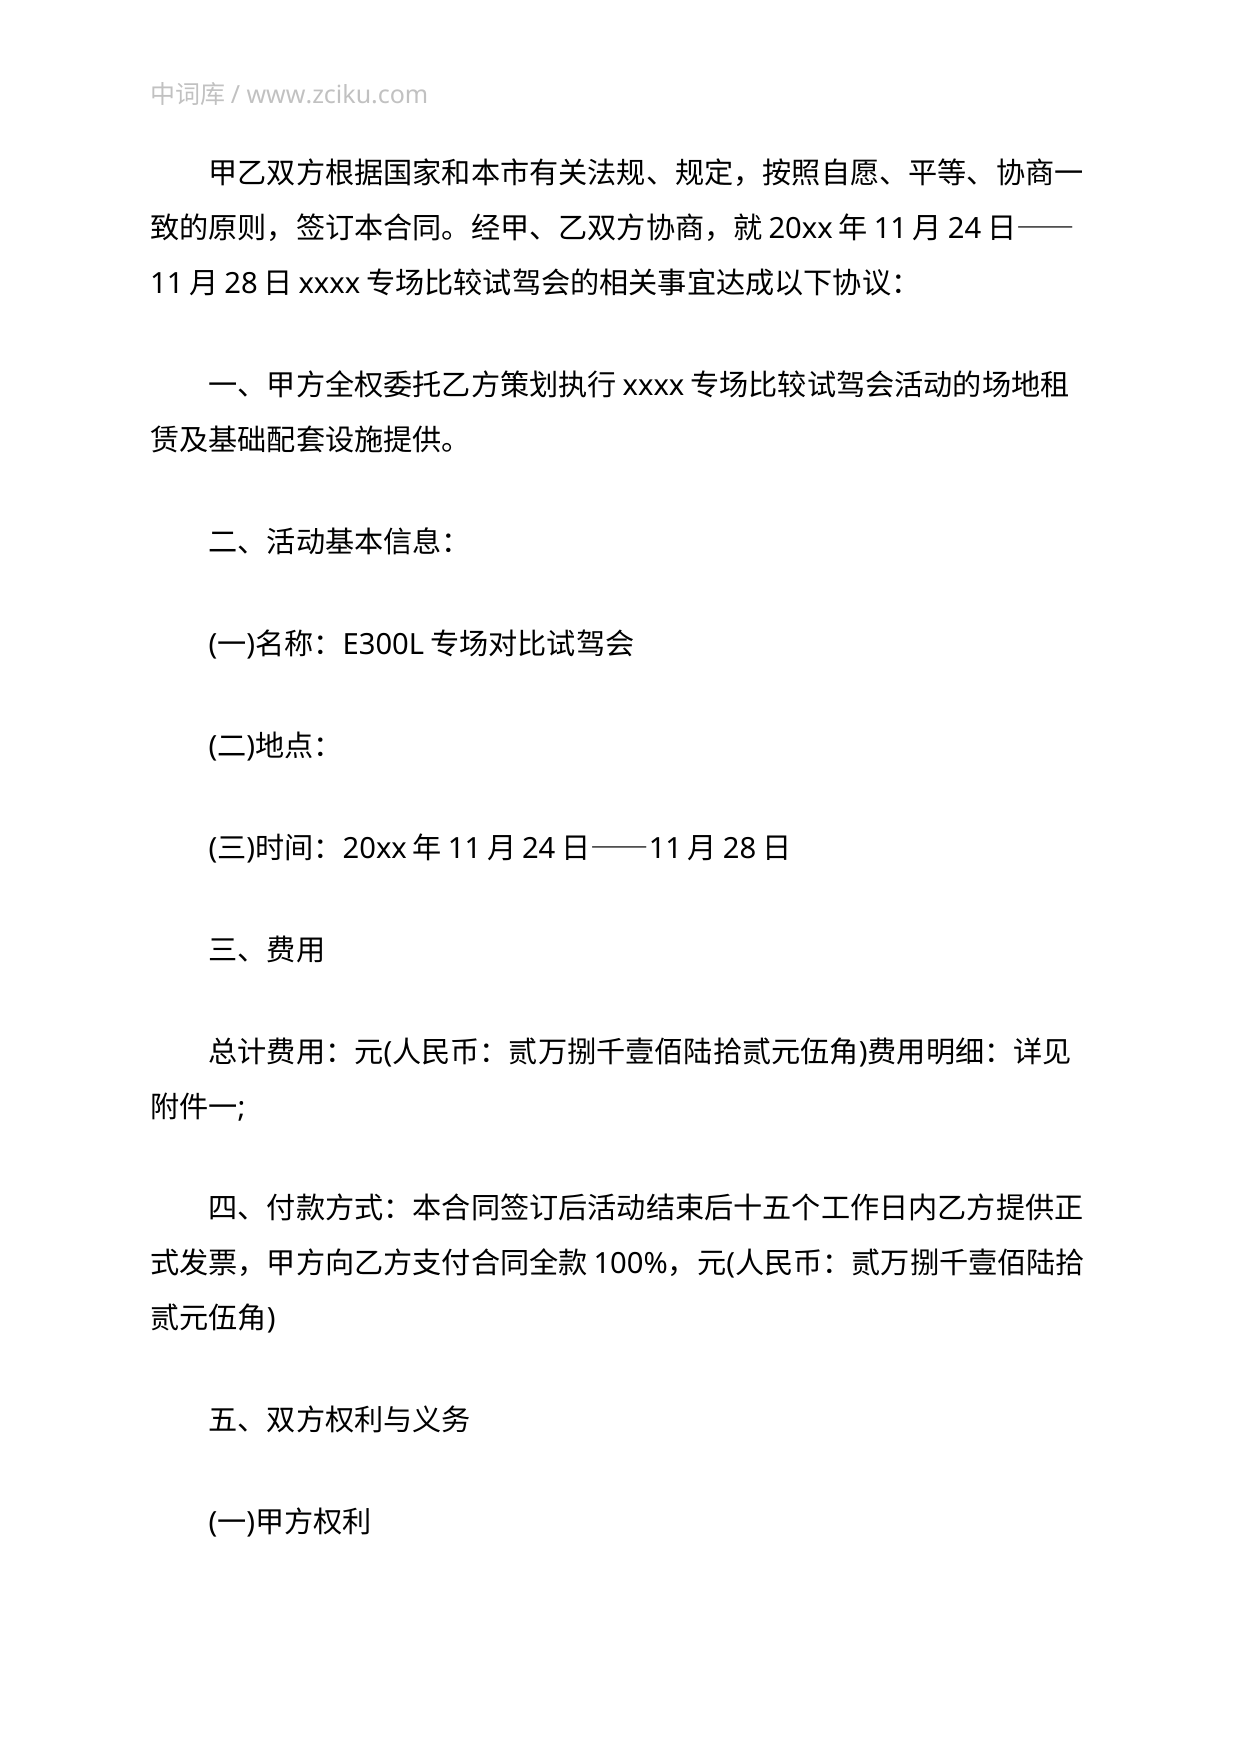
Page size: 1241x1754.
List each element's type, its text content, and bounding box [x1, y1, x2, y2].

text 总计费用：元(人民币：贰万捌千壹佰陆拾贰元伍角)费用明细：详见附件一; [150, 1028, 1090, 1126]
text 三、费用 [150, 926, 1090, 969]
text (一)甲方权利 [150, 1499, 1090, 1541]
text 四、付款方式：本合同签订后活动结束后十五个工作日内乙方提供正式发票，甲方向乙方支付合同全款100%，元(人民币：贰万捌千壹佰陆拾贰元伍角) [150, 1185, 1090, 1337]
text (三)时间：20xx年11月24日——11月28日 [150, 824, 1090, 867]
text (一)名称：E300L专场对比试驾会 [150, 620, 1090, 663]
text 二、活动基本信息： [150, 519, 1090, 561]
text 甲乙双方根据国家和本市有关法规、规定，按照自愿、平等、协商一致的原则，签订本合同。经甲、乙双方协商，就20xx年11月24日——11月28日xxxx专场比较试驾会的相关事宜达成以下协议： [150, 150, 1090, 302]
text 五、双方权利与义务 [150, 1397, 1090, 1439]
text (二)地点： [150, 722, 1090, 765]
text 一、甲方全权委托乙方策划执行xxxx专场比较试驾会活动的场地租赁及基础配套设施提供。 [150, 362, 1090, 459]
